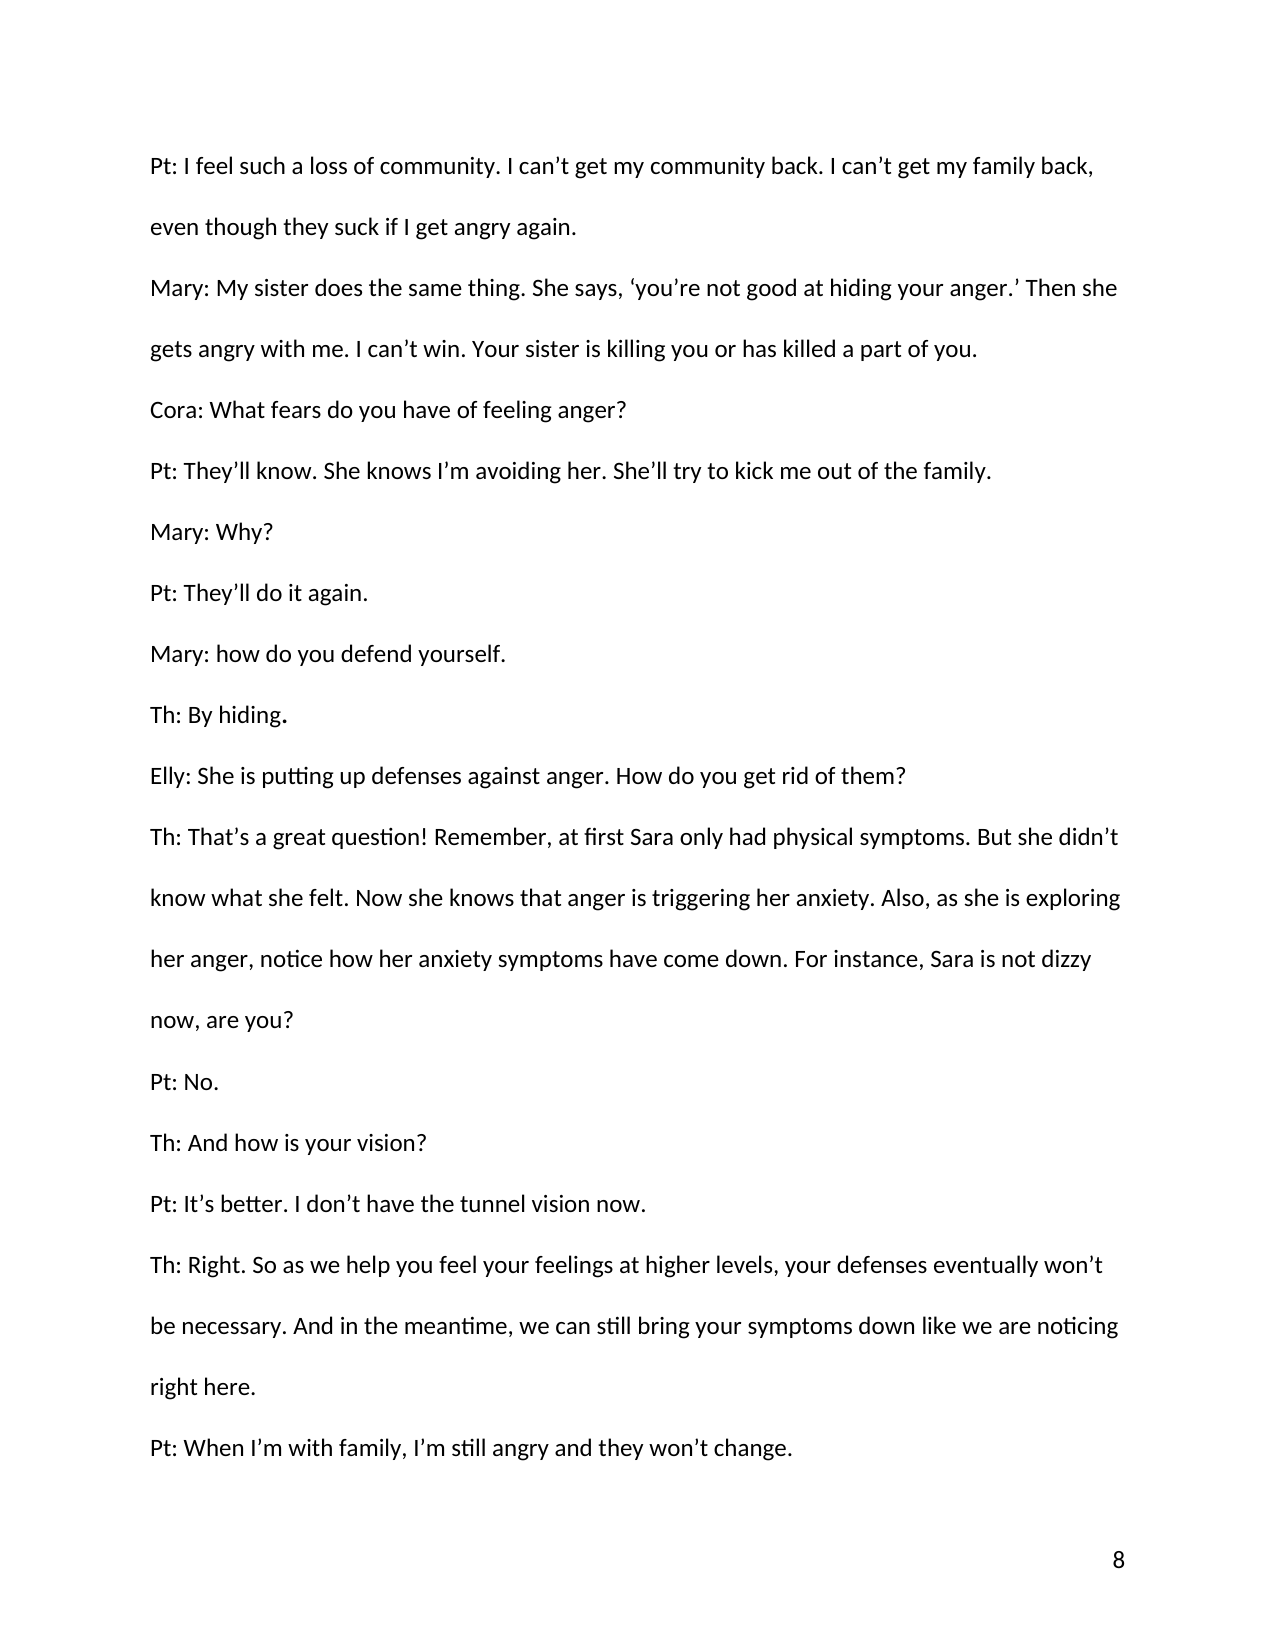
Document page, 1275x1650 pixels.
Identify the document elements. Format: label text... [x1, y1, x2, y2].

text Cora: What fears do you have of feeling anger? [150, 394, 1125, 425]
text Pt: No. [150, 1066, 1125, 1096]
text Mary: how do you defend yourself. [150, 638, 1125, 669]
text Pt: I feel such a loss of community. I can’t get my community back. I can’t get my family back, even though they suck if I get angry again. [150, 150, 1125, 242]
text Pt: When I’m with family, I’m still angry and they won’t change. [150, 1432, 1125, 1462]
text Pt: They’ll do it again. [150, 577, 1125, 608]
text Th: Right. So as we help you feel your feelings at higher levels, your defenses eventually won’t be necessary. And in the meantime, we can still bring your symptoms down like we are noticing right here. [150, 1249, 1125, 1401]
text Pt: It’s better. I don’t have the tunnel vision now. [150, 1188, 1125, 1218]
text Mary: Why? [150, 516, 1125, 547]
text Elly: She is putting up defenses against anger. How do you get rid of them? [150, 760, 1125, 791]
text Mary: My sister does the same thing. She says, ‘you’re not good at hiding your anger.’ Then she gets angry with me. I can’t win. Your sister is killing you or has killed a part of you. [150, 272, 1125, 364]
text Th: And how is your vision? [150, 1127, 1125, 1157]
text Th: By hiding. [150, 699, 1125, 730]
text Th: That’s a great question! Remember, at first Sara only had physical symptoms. But she didn’t know what she felt. Now she knows that anger is triggering her anxiety. Also, as she is exploring her anger, notice how her anxiety symptoms have come down. For instance, Sara is not dizzy now, are you? [150, 821, 1125, 1035]
text Pt: They’ll know. She knows I’m avoiding her. She’ll try to kick me out of the family. [150, 455, 1125, 486]
